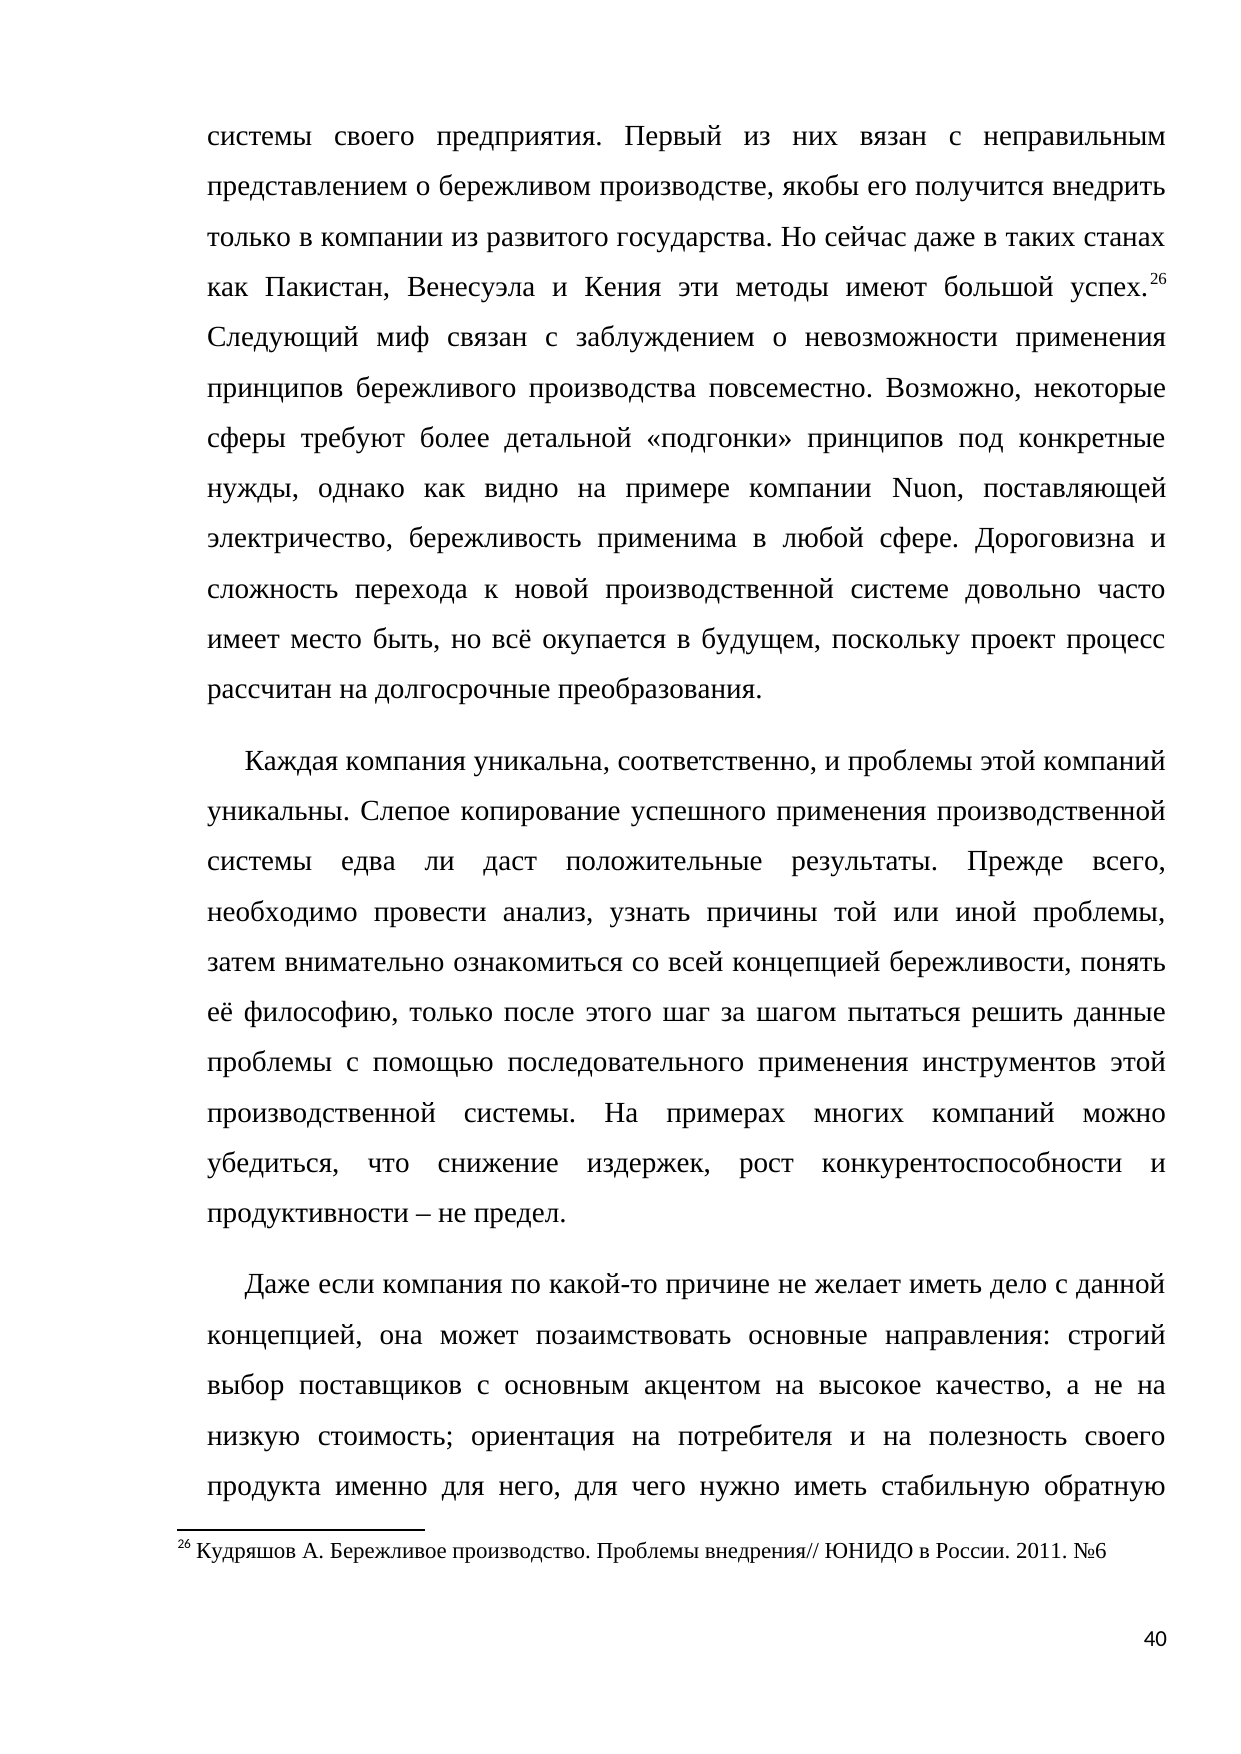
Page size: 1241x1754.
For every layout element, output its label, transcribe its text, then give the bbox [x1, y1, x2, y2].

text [207, 1267, 1167, 1501]
text Каждая компания уникальна, соответственно, и проблемы этой компаний уникальны. Слепое копирование успешного применения производственной системы едва ли даст положительные результаты. Прежде всего, необходимо провести анализ, узнать причины той или иной проблемы, затем внимательно ознакомиться со всей концепцией бережливости, понять её философию, только после этого шаг за шагом пытаться решить данные проблемы с помощью последовательного применения инструментов этой производственной системы. На примерах многих компаний можно убедиться, что снижение издержек, рост конкурентоспособности и продуктивности – не предел. [207, 743, 1167, 1229]
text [207, 118, 1167, 705]
